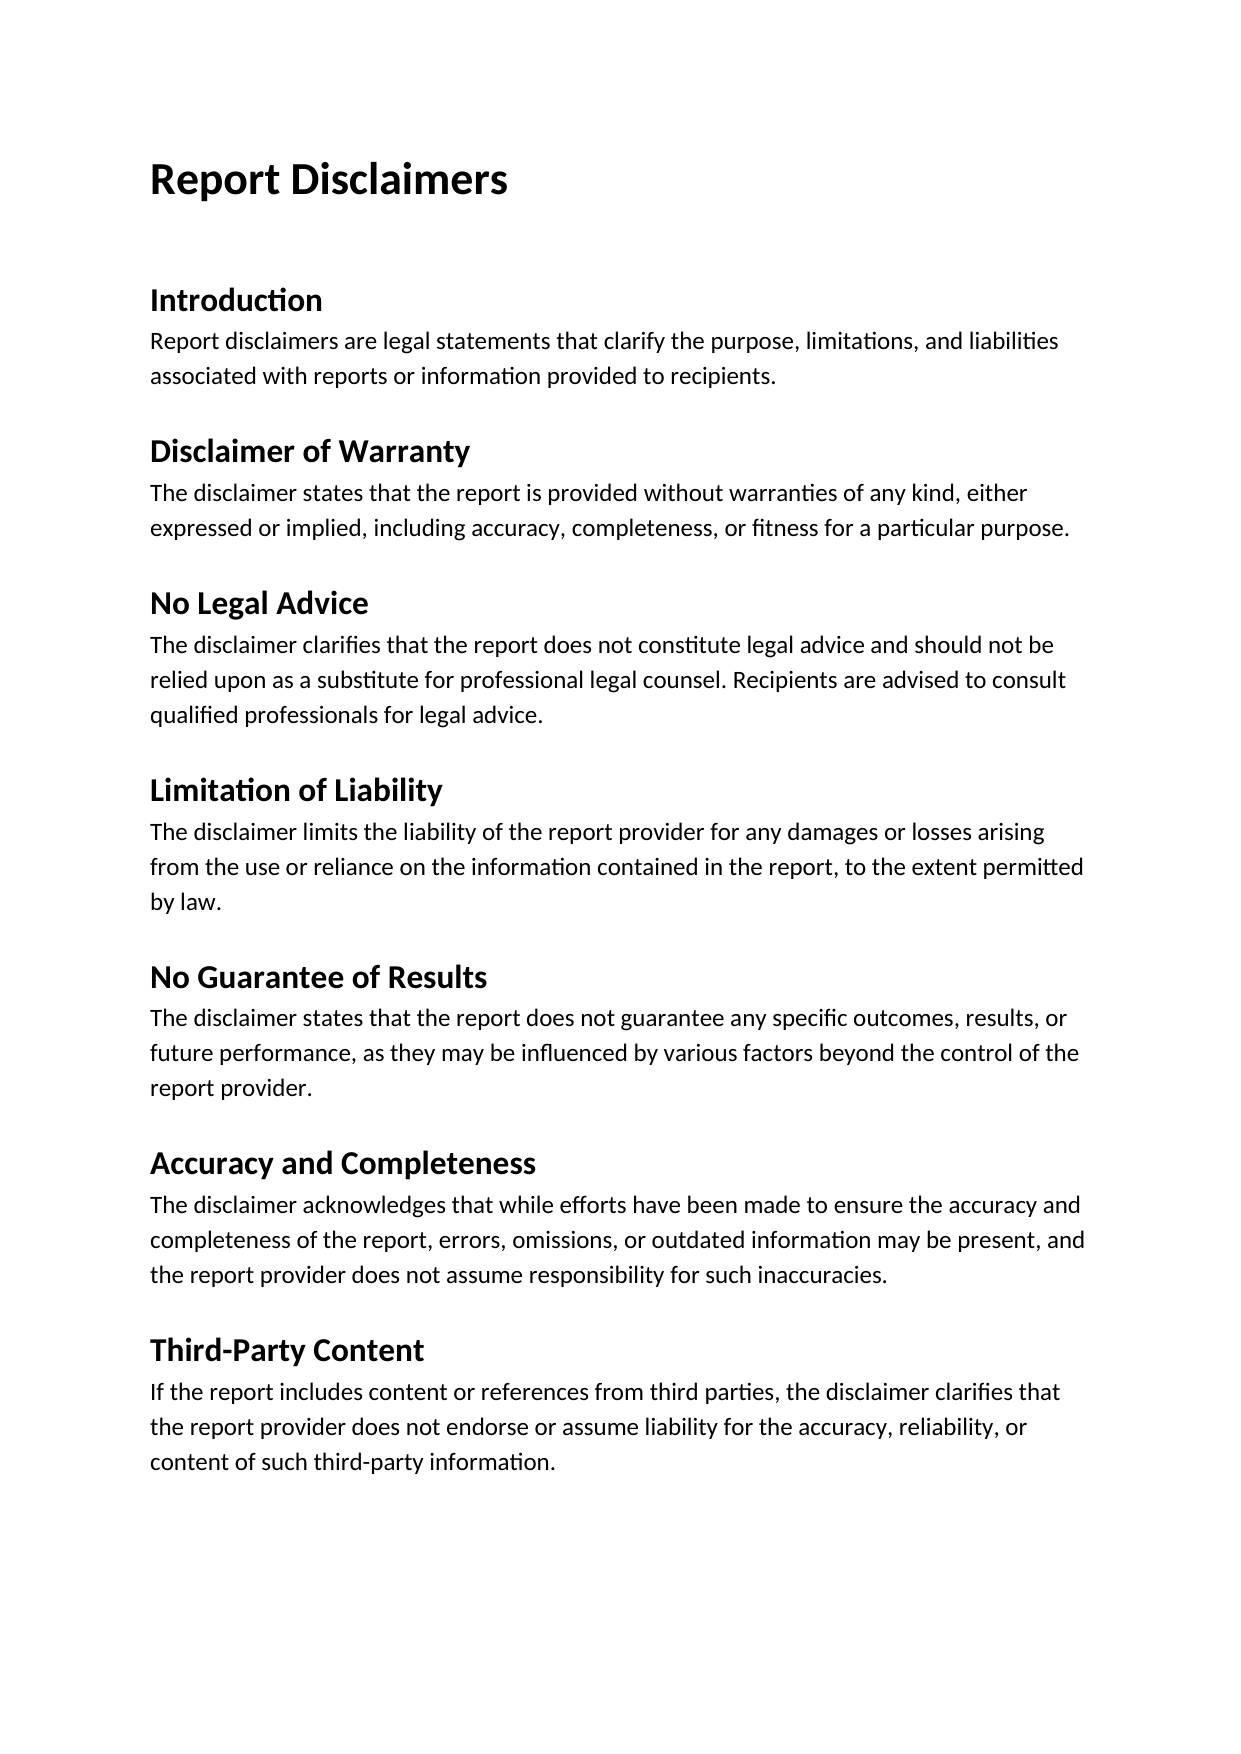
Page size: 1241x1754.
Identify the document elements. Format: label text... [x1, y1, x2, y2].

text Accuracy and Completeness [150, 1142, 1090, 1183]
text The disclaimer clarifies that the report does not constitute legal advice and should not be relied upon as a substitute for professional legal counsel. Recipients are advised to consult qualified professionals for legal advice. [150, 629, 1090, 729]
text The disclaimer limits the liability of the report provider for any damages or losses arising from the use or reliance on the information contained in the report, to the extent permitted by law. [150, 816, 1090, 916]
text Limitation of Liability [150, 769, 1090, 809]
text If the report includes content or references from third parties, the disclaimer clarifies that the report provider does not endorse or assume liability for the accuracy, reliability, or content of such third-party information. [150, 1376, 1090, 1476]
text The disclaimer acknowledges that while efforts have been made to ensure the accuracy and completeness of the report, errors, omissions, or outdated information may be present, and the report provider does not assume responsibility for such inaccuracies. [150, 1189, 1090, 1290]
text No Legal Advice [150, 582, 1090, 623]
text The disclaimer states that the report is provided without warranties of any kind, either expressed or implied, including accuracy, completeness, or fitness for a particular purpose. [150, 477, 1090, 543]
text Introduction [150, 278, 1090, 319]
text Disclaimer of Warranty [150, 430, 1090, 471]
text The disclaimer states that the report does not guarantee any specific outcomes, results, or future performance, as they may be influenced by various factors beyond the control of the report provider. [150, 1002, 1090, 1103]
text Report disclaimers are legal statements that clarify the purpose, limitations, and liabilities associated with reports or information provided to recipients. [150, 325, 1090, 391]
text Third-Party Content [150, 1329, 1090, 1370]
text No Guarantee of Results [150, 956, 1090, 996]
text Report Disclaimers [150, 150, 1090, 206]
